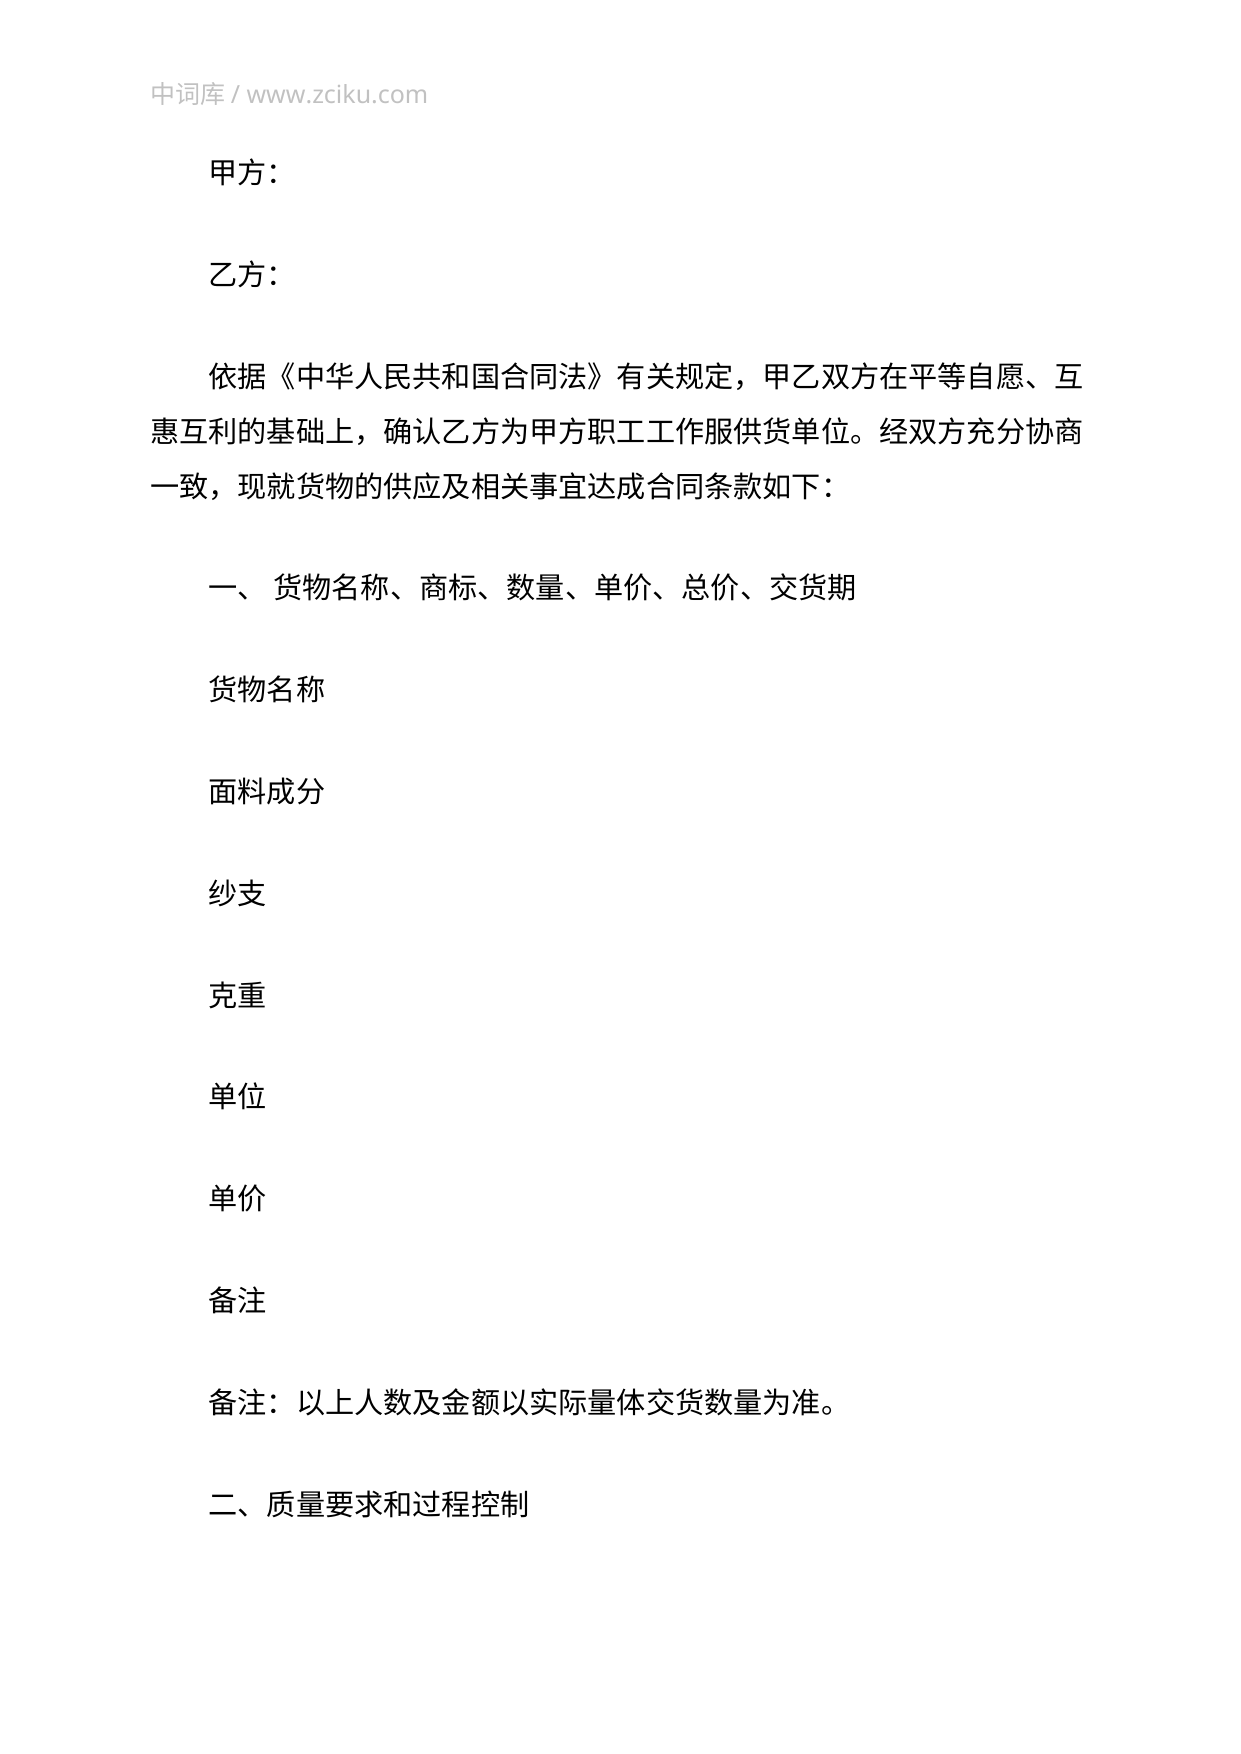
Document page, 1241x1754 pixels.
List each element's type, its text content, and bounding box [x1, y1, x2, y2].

text 货物名称 [150, 667, 1090, 709]
text 甲方： [150, 150, 1090, 192]
text 单位 [150, 1074, 1090, 1116]
text 依据《中华人民共和国合同法》有关规定，甲乙双方在平等自愿、互惠互利的基础上，确认乙方为甲方职工工作服供货单位。经双方充分协商一致，现就货物的供应及相关事宜达成合同条款如下： [150, 353, 1090, 506]
text 二、质量要求和过程控制 [150, 1481, 1090, 1523]
text 单价 [150, 1176, 1090, 1218]
text 乙方： [150, 252, 1090, 294]
text 克重 [150, 972, 1090, 1014]
text 纱支 [150, 870, 1090, 913]
text 备注 [150, 1277, 1090, 1320]
text 备注：以上人数及金额以实际量体交货数量为准。 [150, 1379, 1090, 1422]
text 一、 货物名称、商标、数量、单价、总价、交货期 [150, 565, 1090, 607]
text 面料成分 [150, 769, 1090, 811]
